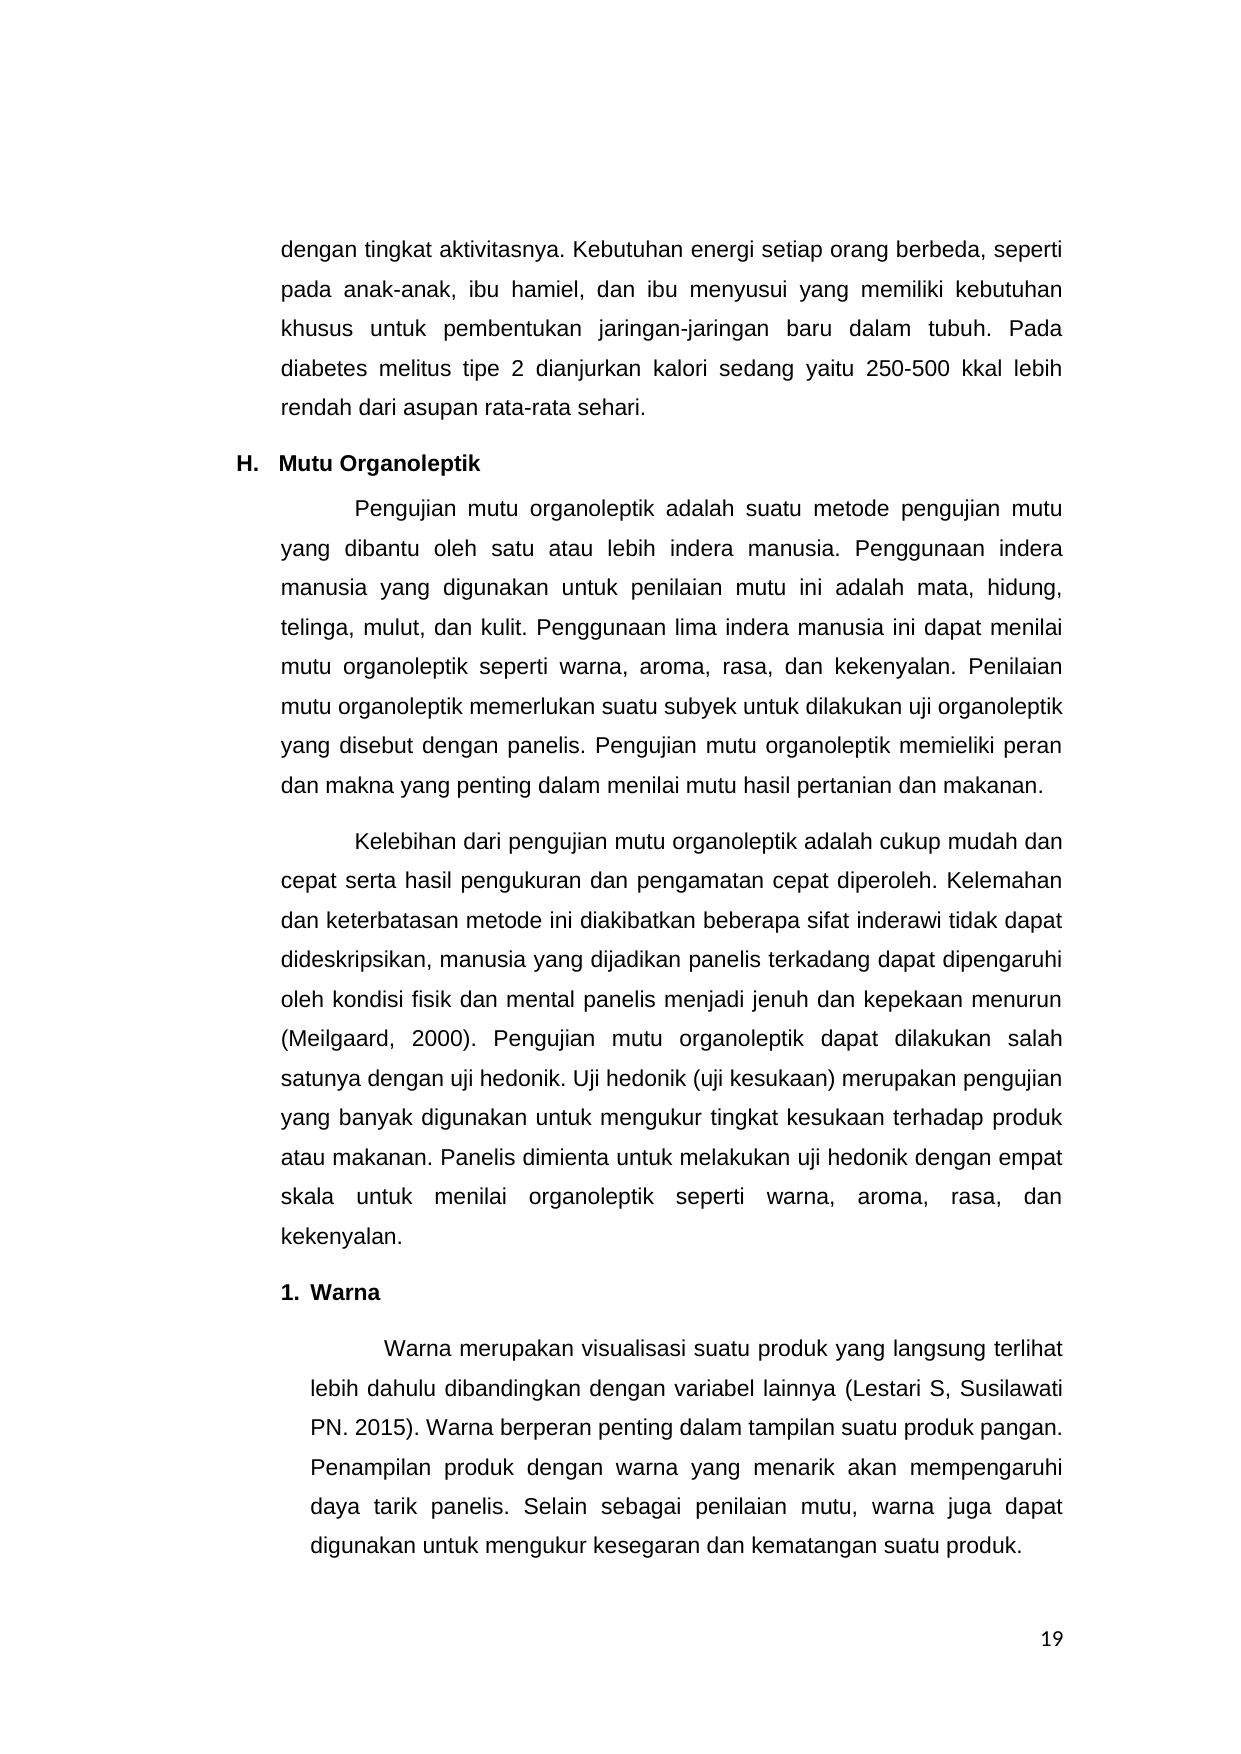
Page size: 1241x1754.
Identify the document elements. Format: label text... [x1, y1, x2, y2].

list Warna [281, 1279, 1063, 1305]
text Kelebihan dari pengujian mutu organoleptik adalah cukup mudah dan cepat serta hasil pengukuran dan pengamatan cepat diperoleh. Kelemahan dan keterbatasan metode ini diakibatkan beberapa sifat inderawi tidak dapat dideskripsikan, manusia yang dijadikan panelis terkadang dapat dipengaruhi oleh kondisi fisik dan mental panelis menjadi jenuh dan kepekaan menurun (Meilgaard, 2000). Pengujian mutu organoleptik dapat dilakukan salah satunya dengan uji hedonik. Uji hedonik (uji kesukaan) merupakan pengujian yang banyak digunakan untuk mengukur tingkat kesukaan terhadap produk atau makanan. Panelis dimienta untuk melakukan uji hedonik dengan empat skala untuk menilai organoleptik seperti warna, aroma, rasa, dan kekenyalan. [281, 828, 1063, 1249]
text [281, 236, 1063, 421]
text Pengujian mutu organoleptik adalah suatu metode pengujian mutu yang dibantu oleh satu atau lebih indera manusia. Penggunaan indera manusia yang digunakan untuk penilaian mutu ini adalah mata, hidung, telinga, mulut, dan kulit. Penggunaan lima indera manusia ini dapat menilai mutu organoleptik seperti warna, aroma, rasa, dan kekenyalan. Penilaian mutu organoleptik memerlukan suatu subyek untuk dilakukan uji organoleptik yang disebut dengan panelis. Pengujian mutu organoleptik memieliki peran dan makna yang penting dalam menilai mutu hasil pertanian dan makanan. [281, 495, 1063, 798]
text H. Mutu Organoleptik [236, 450, 1063, 477]
text Warna merupakan visualisasi suatu produk yang langsung terlihat lebih dahulu dibandingkan dengan variabel lainnya (Lestari S, Susilawati PN. 2015). Warna berperan penting dalam tampilan suatu produk pangan. Penampilan produk dengan warna yang menarik akan mempengaruhi daya tarik panelis. Selain sebagai penilaian mutu, warna juga dapat digunakan untuk mengukur kesegaran dan kematangan suatu produk. [310, 1335, 1063, 1559]
